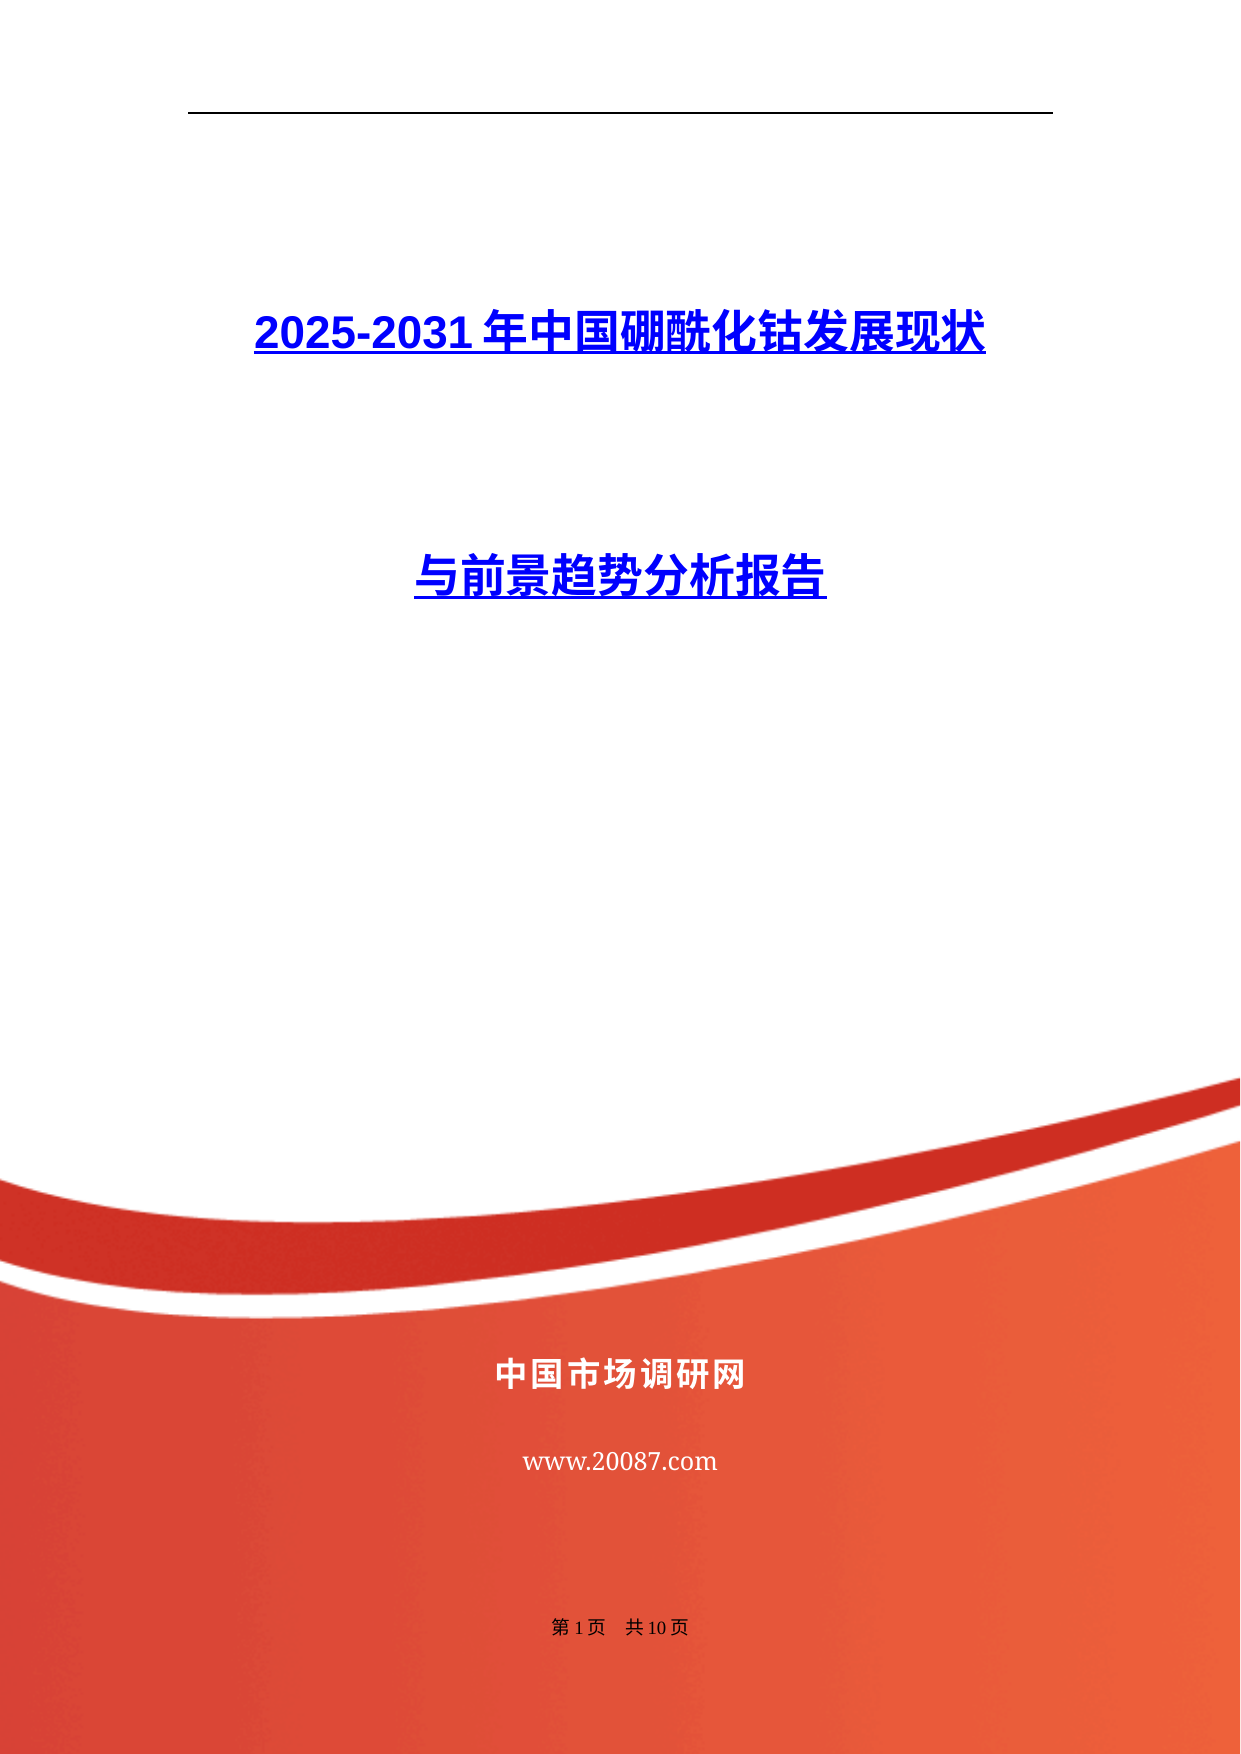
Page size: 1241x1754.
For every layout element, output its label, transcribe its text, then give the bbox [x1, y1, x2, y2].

text www.20087.com [187, 1428, 1053, 1493]
subtitle 中国市场调研网 [187, 1339, 1053, 1404]
picture [0, 1006, 1241, 1754]
table_header 2025-2031年中国硼酰化钴发展现状与前景趋势分析报告 [188, 207, 1053, 773]
